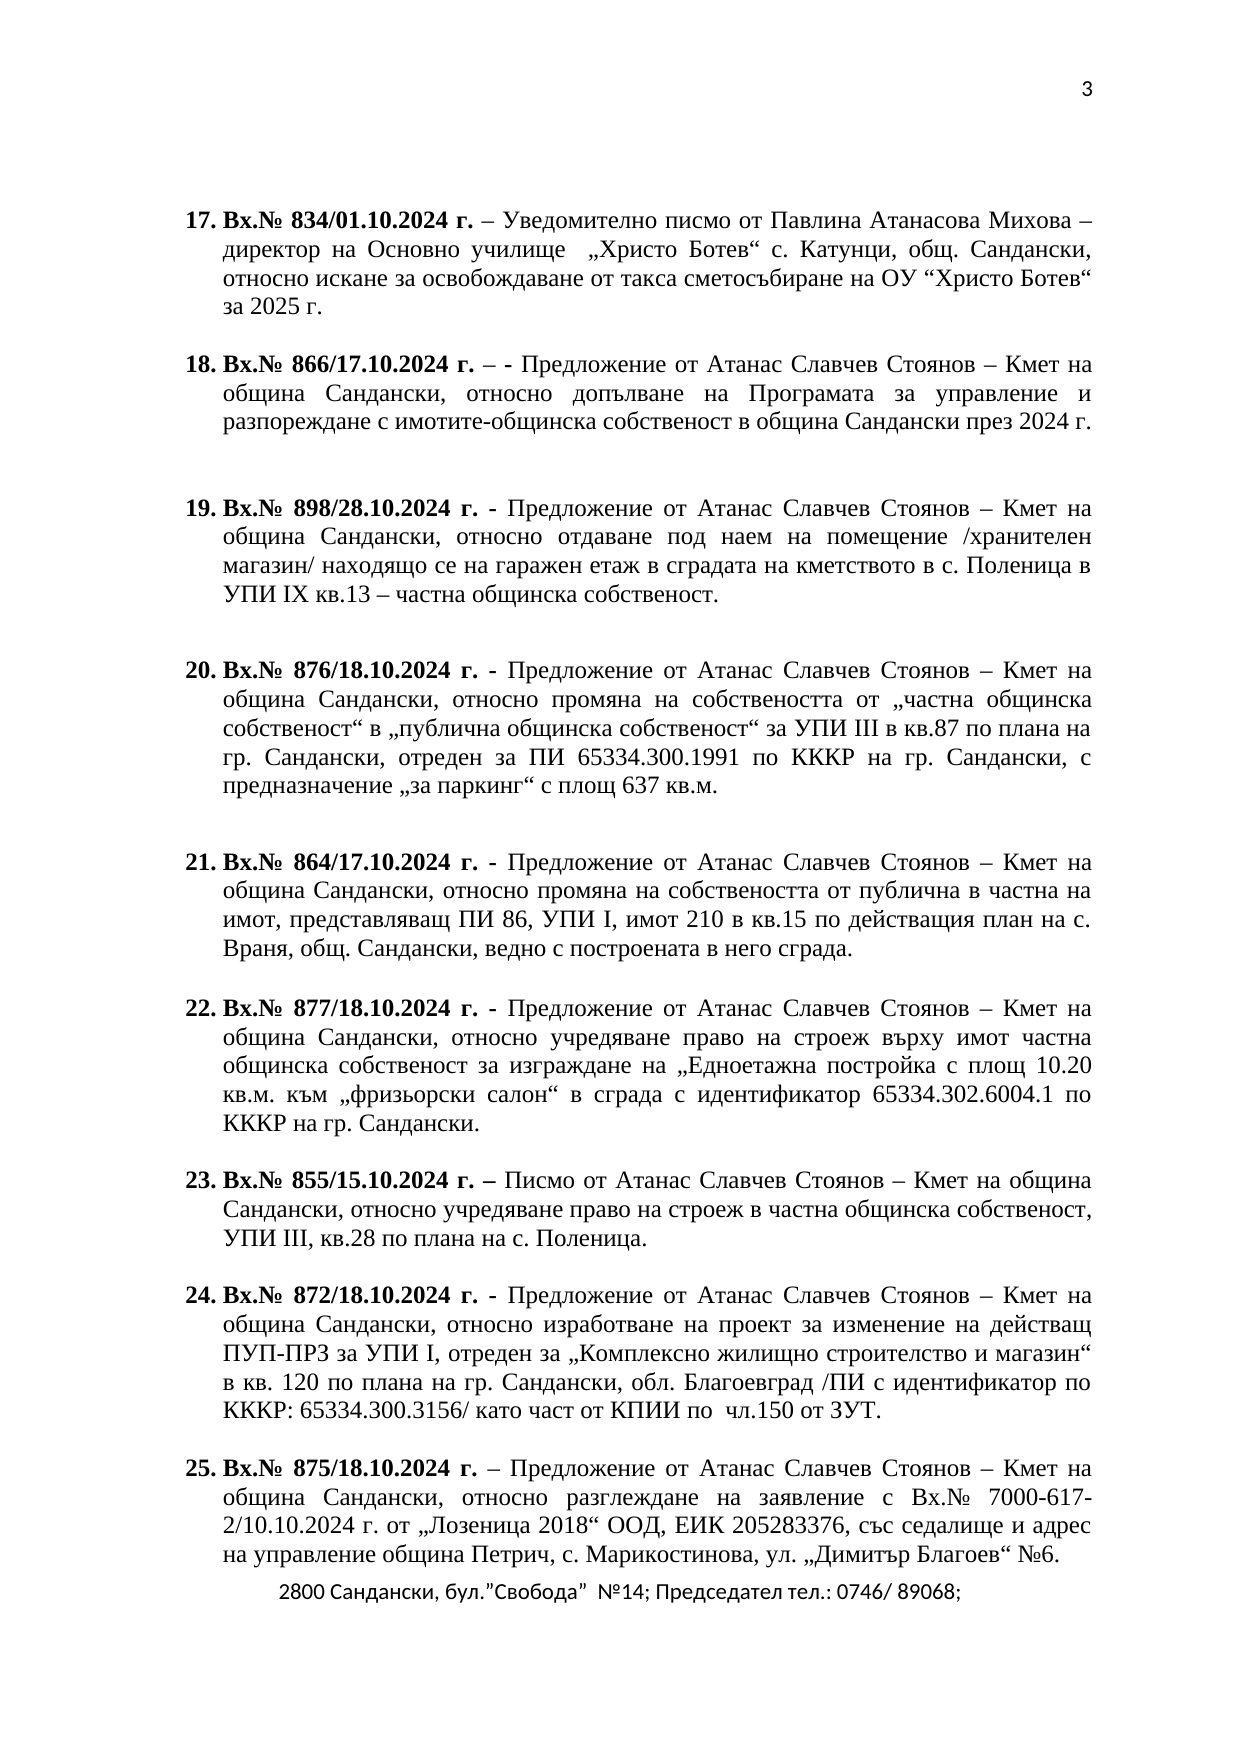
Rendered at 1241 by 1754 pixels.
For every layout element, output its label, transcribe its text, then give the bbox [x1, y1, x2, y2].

list Вх.№ 876/18.10.2024 г. - Предложение от Атанас Славчев Стоянов – Кмет на община Сандански, относно промяна на собствеността от „частна общинска собственост“ в „публична общинска собственост“ за УПИ III в кв.87 по плана на гр. Сандански, отреден за ПИ 65334.300.1991 по КККР на гр. Сандански, с предназначение „за паркинг“ с площ 637 кв.м. [185, 655, 1093, 799]
list Вх.№ 866/17.10.2024 г. – - Предложение от Атанас Славчев Стоянов – Кмет на община Сандански, относно допълване на Програмата за управление и разпореждане с имотите-общинска собственост в община Сандански през 2024 г. [185, 349, 1093, 435]
list Вх.№ 877/18.10.2024 г. - Предложение от Атанас Славчев Стоянов – Кмет на община Сандански, относно учредяване право на строеж върху имот частна общинска собственост за изграждане на „Едноетажна постройка с площ 10.20 кв.м. към „фризьорски салон“ в сграда с идентификатор 65334.302.6004.1 по КККР на гр. Сандански. [185, 993, 1093, 1137]
list Вх.№ 864/17.10.2024 г. - Предложение от Атанас Славчев Стоянов – Кмет на община Сандански, относно промяна на собствеността от публична в частна на имот, представляващ ПИ 86, УПИ I, имот 210 в кв.15 по действащия план на с. Враня, общ. Сандански, ведно с построената в него сграда. [185, 847, 1093, 962]
list Вх.№ 875/18.10.2024 г. – Предложение от Атанас Славчев Стоянов – Кмет на община Сандански, относно разглеждане на заявление с Вх.№ 7000-617-2/10.10.2024 г. от „Лозеница 2018“ ООД, ЕИК 205283376, със седалище и адрес на управление община Петрич, с. Марикостинова, ул. „Димитър Благоев“ №6. [185, 1453, 1093, 1568]
list Вх.№ 872/18.10.2024 г. - Предложение от Атанас Славчев Стоянов – Кмет на община Сандански, относно изработване на проект за изменение на действащ ПУП-ПРЗ за УПИ I, отреден за „Комплексно жилищно строителство и магазин“ в кв. 120 по плана на гр. Сандански, обл. Благоевград /ПИ с идентификатор по КККР: 65334.300.3156/ като част от КПИИ по чл.150 от ЗУТ. [185, 1280, 1093, 1424]
list Вх.№ 834/01.10.2024 г. – Уведомително писмо от Павлина Атанасова Михова – директор на Основно училище „Христо Ботев“ с. Катунци, общ. Сандански, относно искане за освобождаване от такса сметосъбиране на ОУ “Христо Ботев“ за 2025 г. [185, 205, 1093, 320]
list Вх.№ 898/28.10.2024 г. - Предложение от Атанас Славчев Стоянов – Кмет на община Сандански, относно отдаване под наем на помещение /хранителен магазин/ находящо се на гаражен етаж в сградата на кметството в с. Поленица в УПИ IX кв.13 – частна общинска собственост. [185, 493, 1093, 608]
list Вх.№ 855/15.10.2024 г. – Писмо от Атанас Славчев Стоянов – Кмет на община Сандански, относно учредяване право на строеж в частна общинска собственост, УПИ III, кв.28 по плана на с. Поленица. [185, 1165, 1093, 1252]
